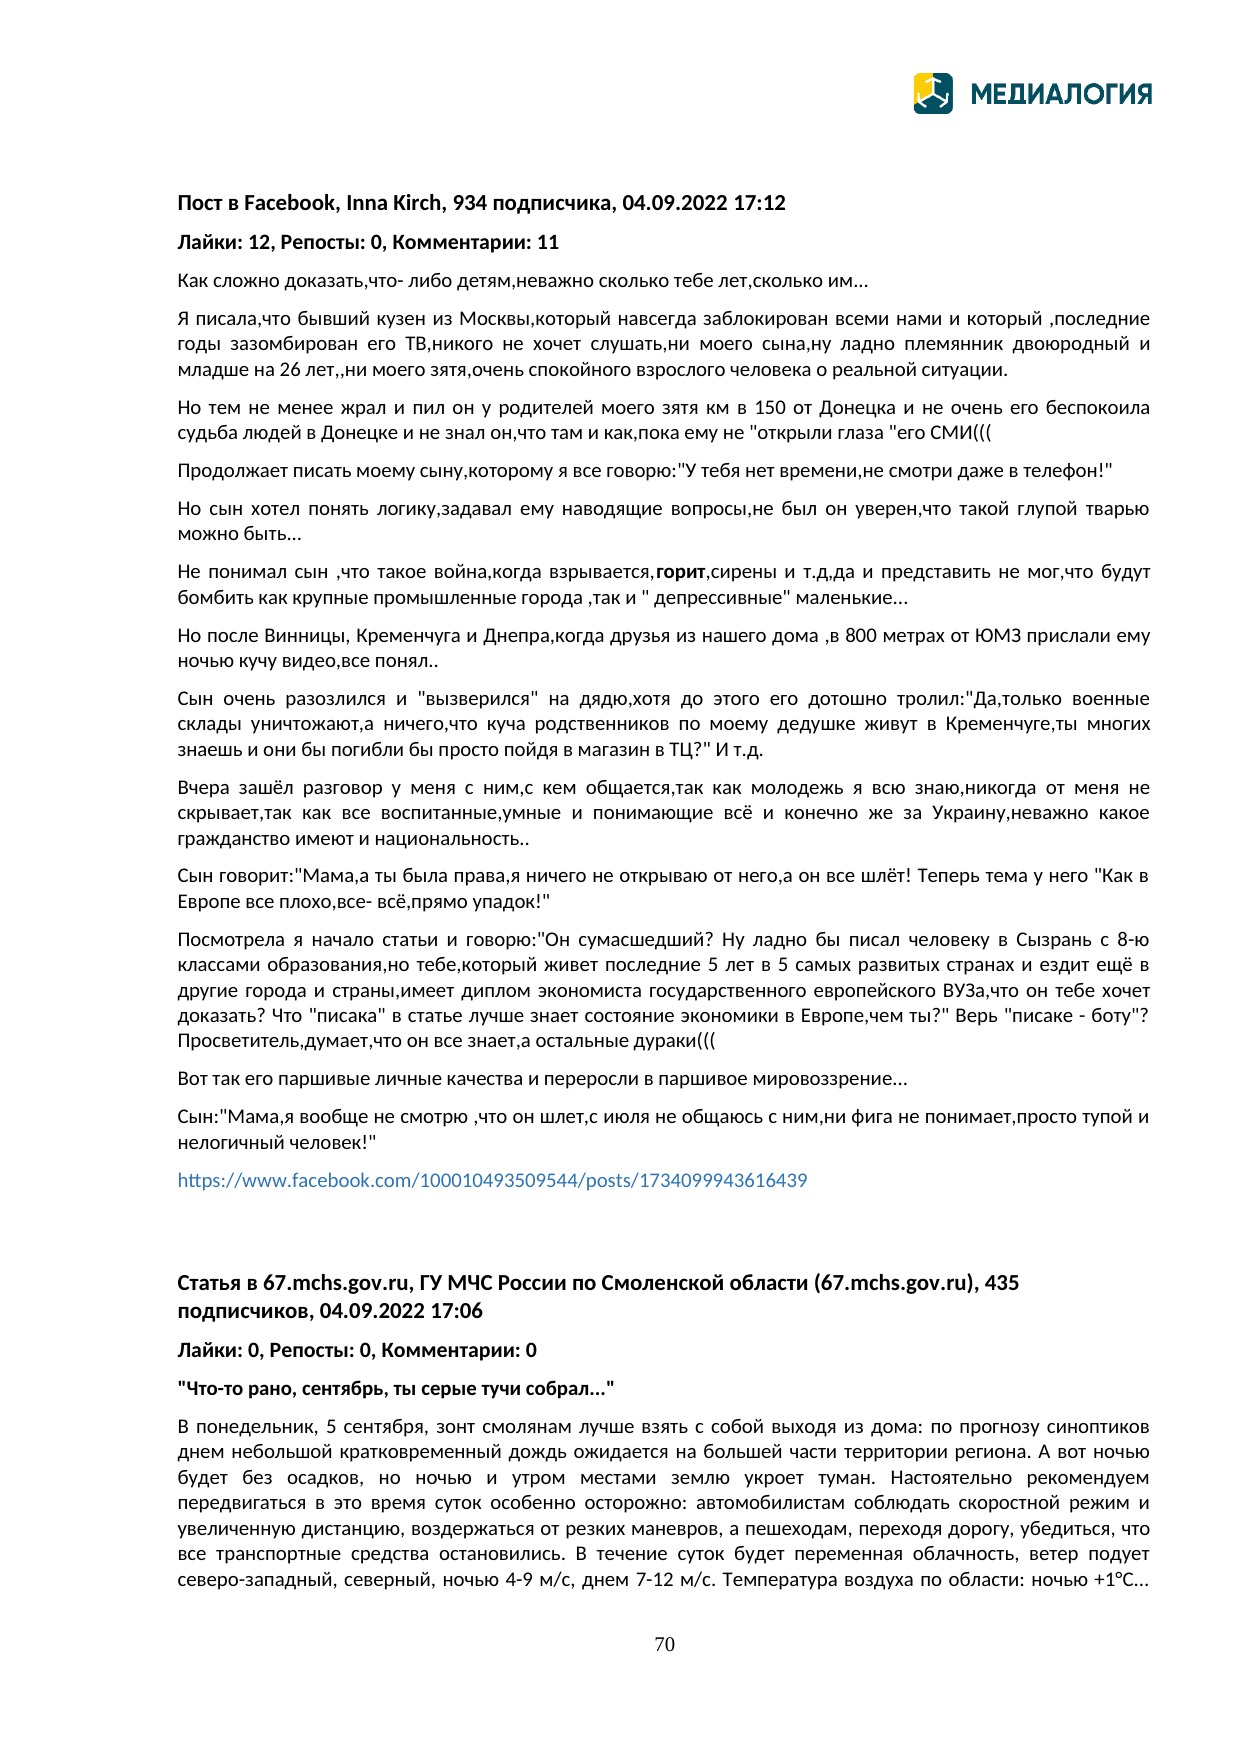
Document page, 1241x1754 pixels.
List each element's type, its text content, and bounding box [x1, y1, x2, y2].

text Вчера зашёл разговор у меня с ним,с кем общается,так как молодежь я всю знаю,никогда от меня не скрывает,так как все воспитанные,умные и понимающие всё и конечно же за Украину,неважно какое гражданство имеют и национальность.. [177, 774, 1152, 850]
text Но сын хотел понять логику,задавал ему наводящие вопросы,не был он уверен,что такой глупой тварью можно быть... [177, 495, 1152, 546]
text Не понимал сын ,что такое война,когда взрывается,горит,сирены и т.д,да и представить не мог,что будут бомбить как крупные промышленные города ,так и " депрессивные" маленькие... [177, 558, 1152, 609]
text Сын очень разозлился и "вызверился" на дядю,хотя до этого его дотошно тролил:"Да,только военные склады уничтожают,а ничего,что куча родственников по моему дедушке живут в Кременчуге,ты многих знаешь и они бы погибли бы просто пойдя в магазин в ТЦ?" И т.д. [177, 685, 1152, 761]
text Но после Винницы, Кременчуга и Днепра,когда друзья из нашего дома ,в 800 метрах от ЮМЗ прислали ему ночью кучу видео,все понял.. [177, 622, 1152, 673]
text Пост в Facebook, Inna Kirch, 934 подписчика, 04.09.2022 17:12 [177, 188, 1152, 216]
text Как сложно доказать,что- либо детям,неважно сколько тебе лет,сколько им... [177, 267, 1152, 293]
text "Что-то рано, сентябрь, ты серые тучи собрал..." [177, 1375, 1152, 1401]
text Лайки: 0, Репосты: 0, Комментарии: 0 [177, 1336, 1152, 1363]
text Посмотрела я начало статьи и говорю:"Он сумасшедший? Ну ладно бы писал человеку в Сызрань с 8-ю классами образования,но тебе,который живет последние 5 лет в 5 самых развитых странах и ездит ещё в другие города и страны,имеет диплом экономиста государственного европейского ВУЗа,что он тебе хочет доказать? Что "писака" в статье лучше знает состояние экономики в Европе,чем ты?" Верь "писаке - боту"?Просветитель,думает,что он все знает,а остальные дураки((( [177, 926, 1152, 1053]
text Сын говорит:"Мама,а ты была права,я ничего не открываю от него,а он все шлёт! Теперь тема у него "Как в Европе все плохо,все- всё,прямо упадок!" [177, 863, 1152, 913]
text https://www.facebook.com/100010493509544/posts/1734099943616439 [177, 1167, 1152, 1192]
text Лайки: 12, Репосты: 0, Комментарии: 11 [177, 228, 1152, 255]
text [177, 1413, 1152, 1591]
text Но тем не менее жрал и пил он у родителей моего зятя км в 150 от Донецка и не очень его беспокоила судьба людей в Донецке и не знал он,что там и как,пока ему не "открыли глаза "его СМИ((( [177, 394, 1152, 445]
text Сын:"Мама,я вообще не смотрю ,что он шлет,с июля не общаюсь с ним,ни фига не понимает,просто тупой и нелогичный человек!" [177, 1103, 1152, 1154]
text Статья в 67.mchs.gov.ru, ГУ МЧС России по Смоленской области (67.mchs.gov.ru), 435 подписчиков, 04.09.2022 17:06 [177, 1268, 1152, 1324]
picture [913, 73, 1152, 114]
text Вот так его паршивые личные качества и переросли в паршивое мировоззрение... [177, 1066, 1152, 1091]
text Я писала,что бывший кузен из Москвы,который навсегда заблокирован всеми нами и который ,последние годы зазомбирован его ТВ,никого не хочет слушать,ни моего сына,ну ладно племянник двоюродный и младше на 26 лет,,ни моего зятя,очень спокойного взрослого человека о реальной ситуации. [177, 305, 1152, 381]
text Продолжает писать моему сыну,которому я все говорю:"У тебя нет времени,не смотри даже в телефон!" [177, 457, 1152, 483]
